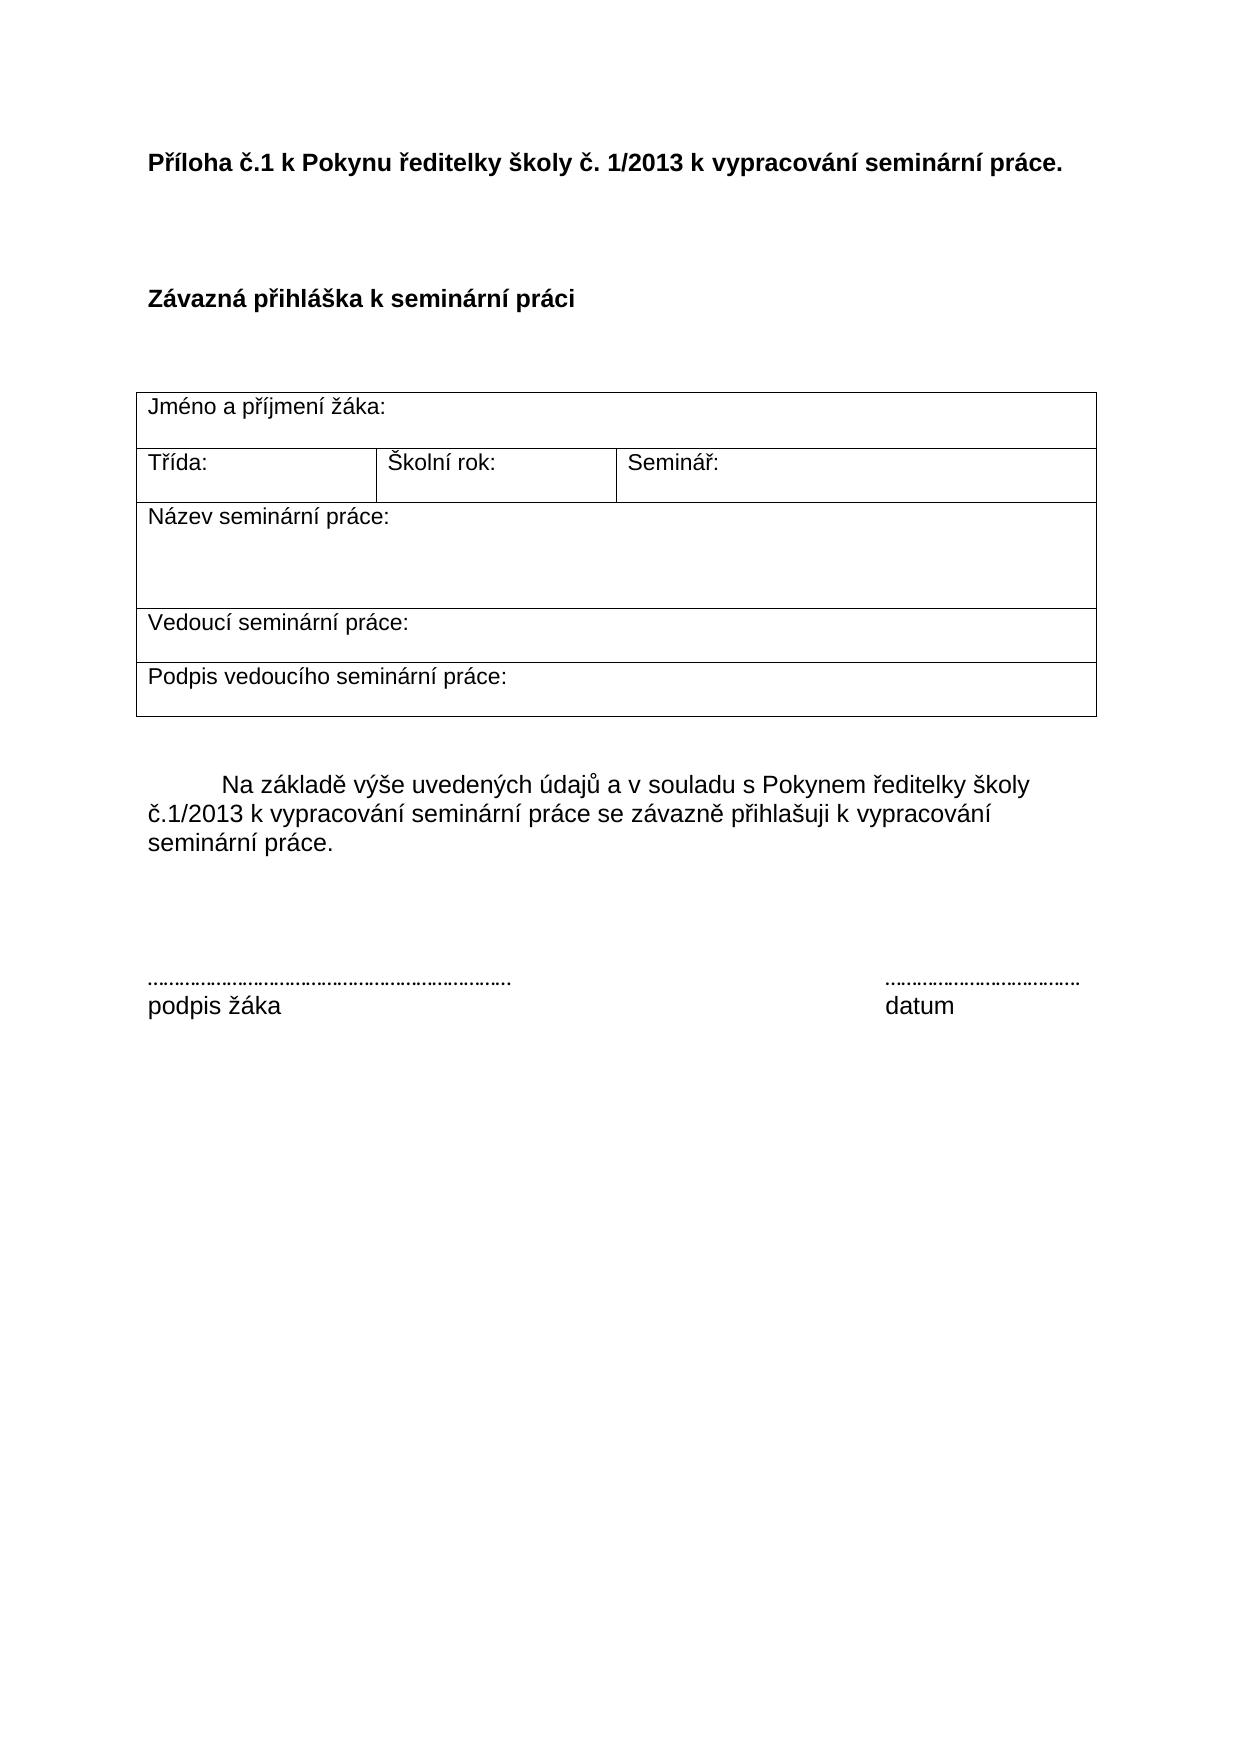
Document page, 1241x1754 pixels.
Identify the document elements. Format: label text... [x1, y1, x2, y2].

table_cell Třída: [137, 449, 376, 502]
subtitle č.1/2013 k vypracování seminární práce se závazně přihlašuji k vypracování seminární práce. [148, 799, 1093, 857]
table_cell Název seminární práce: [137, 503, 1096, 608]
text podpis žáka datum [148, 991, 1093, 1019]
table_cell Školní rok: [377, 449, 616, 502]
table_cell Seminář: [617, 449, 1096, 502]
text …………………………………………………………… ………………………………. [148, 963, 1093, 991]
table_cell Vedoucí seminární práce: [137, 609, 1096, 662]
table_cell Podpis vedoucího seminární práce: [137, 663, 1096, 716]
subtitle Příloha č.1 k Pokynu ředitelky školy č. 1/2013 k vypracování seminární práce. [148, 148, 1093, 176]
subtitle Na základě výše uvedených údajů a v souladu s Pokynem ředitelky školy [148, 771, 1093, 799]
text Závazná přihláška k seminární práci [148, 284, 1093, 313]
table_header Jméno a příjmení žáka: [137, 393, 1096, 448]
